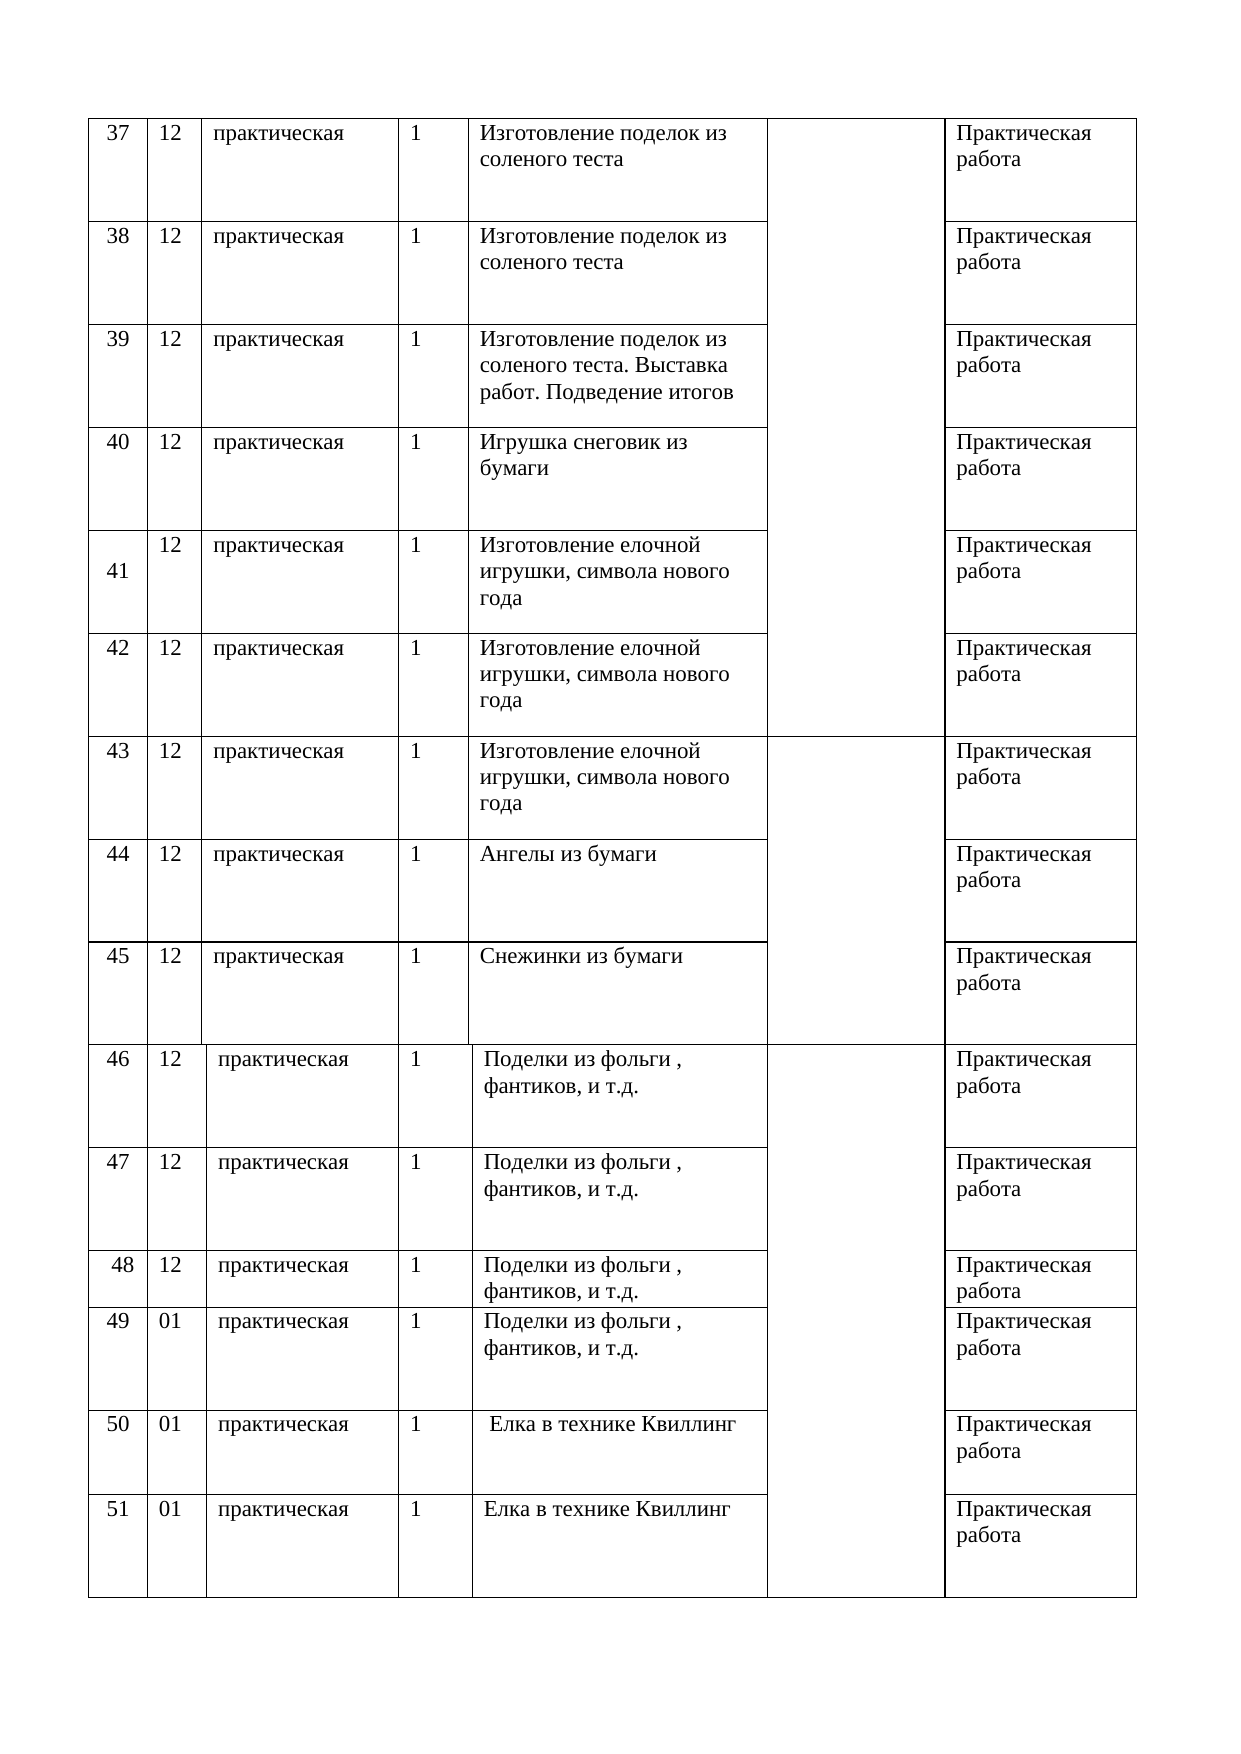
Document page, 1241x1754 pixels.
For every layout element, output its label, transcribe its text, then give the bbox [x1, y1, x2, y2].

table_cell 1 [399, 1045, 472, 1147]
table_cell 12 [148, 840, 201, 941]
table_cell 01 [148, 1308, 206, 1409]
table_cell Практическая работа [946, 1148, 1136, 1250]
table_cell 1 [399, 840, 468, 941]
table_cell 1 [399, 634, 468, 736]
table_cell Практическая работа [946, 840, 1136, 941]
table_cell Практическая работа [946, 1411, 1136, 1494]
table_cell 01 [148, 1411, 206, 1494]
table_cell 37 [89, 119, 147, 221]
table_cell 47 [89, 1148, 147, 1250]
table_cell практическая [202, 943, 398, 1044]
table_cell практическая [207, 1411, 398, 1494]
table_cell 1 [399, 325, 468, 427]
table_cell Ангелы из бумаги [469, 840, 767, 941]
table_cell 1 [399, 222, 468, 324]
table_cell практическая [207, 1251, 398, 1307]
table_cell 1 [399, 119, 468, 221]
table_cell 1 [399, 1308, 472, 1409]
table_cell 12 [148, 1148, 206, 1250]
table_cell Изготовление поделок из соленого теста [469, 222, 767, 324]
table_cell практическая [202, 222, 398, 324]
table_cell Изготовление елочной игрушки, символа нового года [469, 737, 767, 838]
table_cell Практическая работа [946, 428, 1136, 530]
table_cell Поделки из фольги , фантиков, и т.д. [473, 1148, 767, 1250]
table_cell 12 [148, 737, 201, 838]
table_cell Практическая работа [946, 1308, 1136, 1409]
table_cell Практическая работа [946, 1045, 1136, 1147]
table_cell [473, 1495, 767, 1597]
table_cell Практическая работа [946, 634, 1136, 736]
table_cell [768, 1494, 944, 1597]
table_cell практическая [207, 1045, 398, 1147]
table_cell 49 [89, 1308, 147, 1409]
table_cell Практическая работа [946, 943, 1136, 1044]
table_cell Практическая работа [946, 531, 1136, 633]
table_cell 1 [399, 1495, 472, 1597]
table_cell 46 [89, 1045, 147, 1147]
table_cell 12 [148, 1251, 206, 1307]
table_cell 12 [148, 634, 201, 736]
table_cell 12 [148, 222, 201, 324]
table_cell 1 [399, 943, 468, 1044]
table_cell 1 [399, 737, 468, 838]
table_cell 12 [148, 1045, 206, 1147]
table_cell практическая [207, 1495, 398, 1597]
table_cell 12 [148, 943, 201, 1044]
table_cell 1 [399, 1148, 472, 1250]
table_cell Поделки из фольги , фантиков, и т.д. [473, 1308, 767, 1409]
table_cell 12 [148, 119, 201, 221]
table_cell 41 [89, 531, 147, 633]
table_cell 44 [89, 840, 147, 941]
table_cell практическая [202, 531, 398, 633]
table_cell практическая [202, 634, 398, 736]
table_cell 1 [399, 428, 468, 530]
table_cell Поделки из фольги , фантиков, и т.д. [473, 1251, 767, 1307]
table_cell Игрушка снеговик из бумаги [469, 428, 767, 530]
table_cell [768, 737, 944, 1044]
table_cell 42 [89, 634, 147, 736]
table_cell 1 [399, 1411, 472, 1494]
table_cell практическая [207, 1308, 398, 1409]
table_cell Изготовление поделок из соленого теста. Выставка работ. Подведение итогов [469, 325, 767, 427]
table_cell 40 [89, 428, 147, 530]
table_cell 43 [89, 737, 147, 838]
table_cell Практическая работа [946, 1495, 1136, 1597]
table_cell практическая [202, 840, 398, 941]
table_cell практическая [207, 1148, 398, 1250]
table_cell 48 [89, 1251, 147, 1307]
table_cell Практическая работа [946, 119, 1136, 221]
table_cell практическая [202, 119, 398, 221]
table_cell Изготовление елочной игрушки, символа нового года [469, 531, 767, 633]
table_cell 1 [399, 1251, 472, 1307]
table_cell 12 [148, 428, 201, 530]
table_cell 1 [399, 531, 468, 633]
table_cell Практическая работа [946, 1251, 1136, 1307]
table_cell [469, 119, 767, 221]
table_cell Практическая работа [946, 222, 1136, 324]
table_cell практическая [202, 428, 398, 530]
table_cell [768, 119, 944, 736]
table_cell Практическая работа [946, 325, 1136, 427]
table_cell Елка в технике Квиллинг [473, 1411, 767, 1494]
table_cell 12 [148, 325, 201, 427]
table_cell 12 [148, 531, 201, 633]
table_cell практическая [202, 325, 398, 427]
table_cell практическая [202, 737, 398, 838]
table_cell 01 [148, 1495, 206, 1597]
table_cell 45 [89, 943, 147, 1044]
table_cell 38 [89, 222, 147, 324]
table_cell Поделки из фольги , фантиков, и т.д. [473, 1045, 767, 1147]
table_cell Практическая работа [946, 737, 1136, 838]
table_cell 50 [89, 1411, 147, 1494]
table_cell 39 [89, 325, 147, 427]
table_cell [768, 1045, 944, 1494]
table_cell Изготовление елочной игрушки, символа нового года [469, 634, 767, 736]
table_cell 51 [89, 1495, 147, 1597]
table_cell Снежинки из бумаги [469, 943, 767, 1044]
